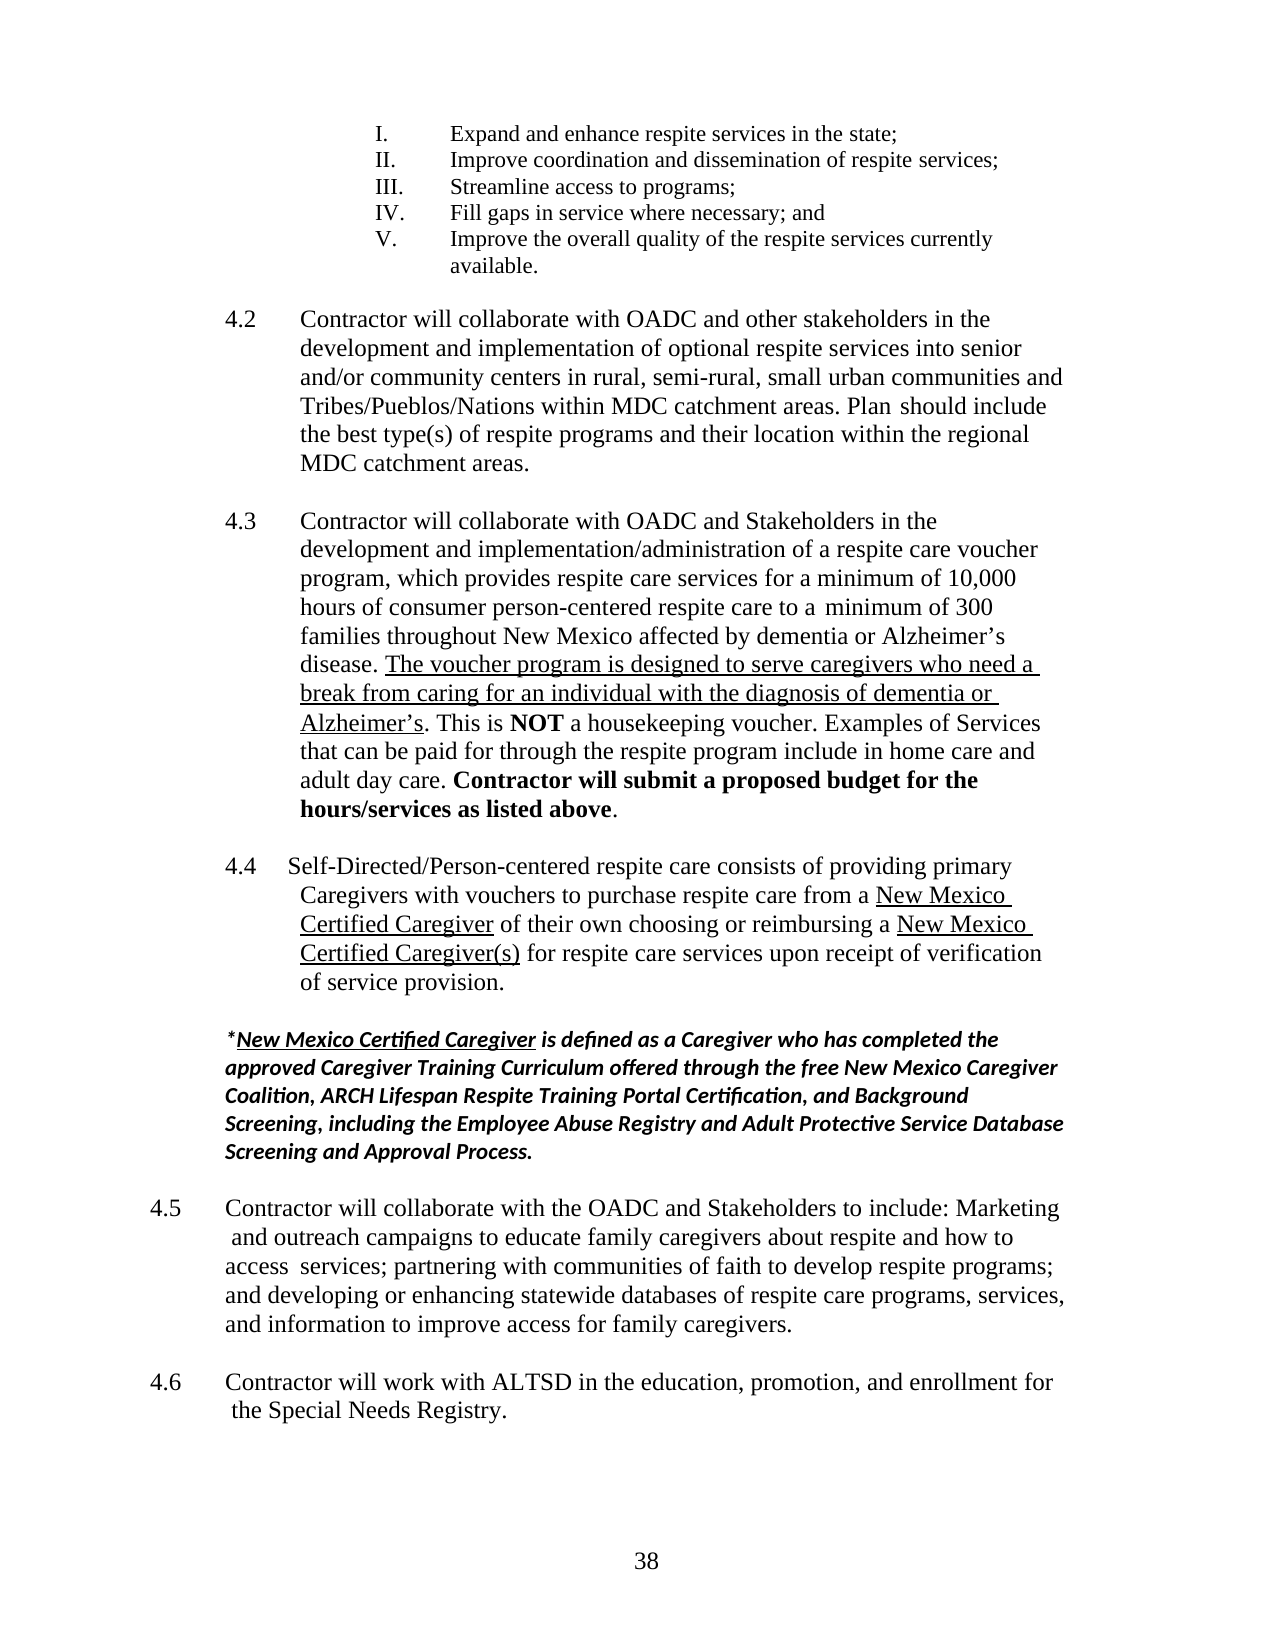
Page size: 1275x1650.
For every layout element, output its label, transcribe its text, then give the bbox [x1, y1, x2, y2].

text 4.4 Self-Directed/Person-centered respite care consists of providing primary Caregivers with vouchers to purchase respite care from a New Mexico Certified Caregiver of their own choosing or reimbursing a New Mexico Certified Caregiver(s) for respite care services upon receipt of verification of service provision. [150, 851, 1068, 996]
text *New Mexico Certified Caregiver is defined as a Caregiver who has completed the approved Caregiver Training Curriculum offered through the free New Mexico Caregiver Coalition, ARCH Lifespan Respite Training Portal Certification, and Background Screening, including the Employee Abuse Registry and Adult Protective Service Database Screening and Approval Process. [150, 1025, 1068, 1165]
text 4.5 Contractor will collaborate with the OADC and Stakeholders to include: Marketing and outreach campaigns to educate family caregivers about respite and how to access services; partnering with communities of faith to develop respite programs; and developing or enhancing statewide databases of respite care programs, services, and information to improve access for family caregivers. [150, 1193, 1068, 1338]
text II. Improve coordination and dissemination of respite services; [150, 146, 1068, 173]
text V. Improve the overall quality of the respite services currently available. [150, 225, 1068, 278]
text III. Streamline access to programs; [150, 173, 1068, 199]
text 4.3 Contractor will collaborate with OADC and Stakeholders in the development and implementation/administration of a respite care voucher program, which provides respite care services for a minimum of 10,000 hours of consumer person-centered respite care to a minimum of 300 families throughout New Mexico affected by dementia or Alzheimer’s disease. The voucher program is designed to serve caregivers who need a break from caring for an individual with the diagnosis of dementia or Alzheimer’s. This is NOT a housekeeping voucher. Examples of Services that can be paid for through the respite program include in home care and adult day care. Contractor will submit a proposed budget for the hours/services as listed above. [150, 506, 1068, 823]
text I. Expand and enhance respite services in the state; [150, 120, 1068, 146]
text 4.2 Contractor will collaborate with OADC and other stakeholders in the development and implementation of optional respite services into senior and/or community centers in rural, semi-rural, small urban communities and Tribes/Pueblos/Nations within MDC catchment areas. Plan should include the best type(s) of respite programs and their location within the regional MDC catchment areas. [150, 304, 1068, 477]
text 4.6 Contractor will work with ALTSD in the education, promotion, and enrollment for the Special Needs Registry. [150, 1367, 1068, 1424]
text IV. Fill gaps in service where necessary; and [150, 199, 1068, 225]
